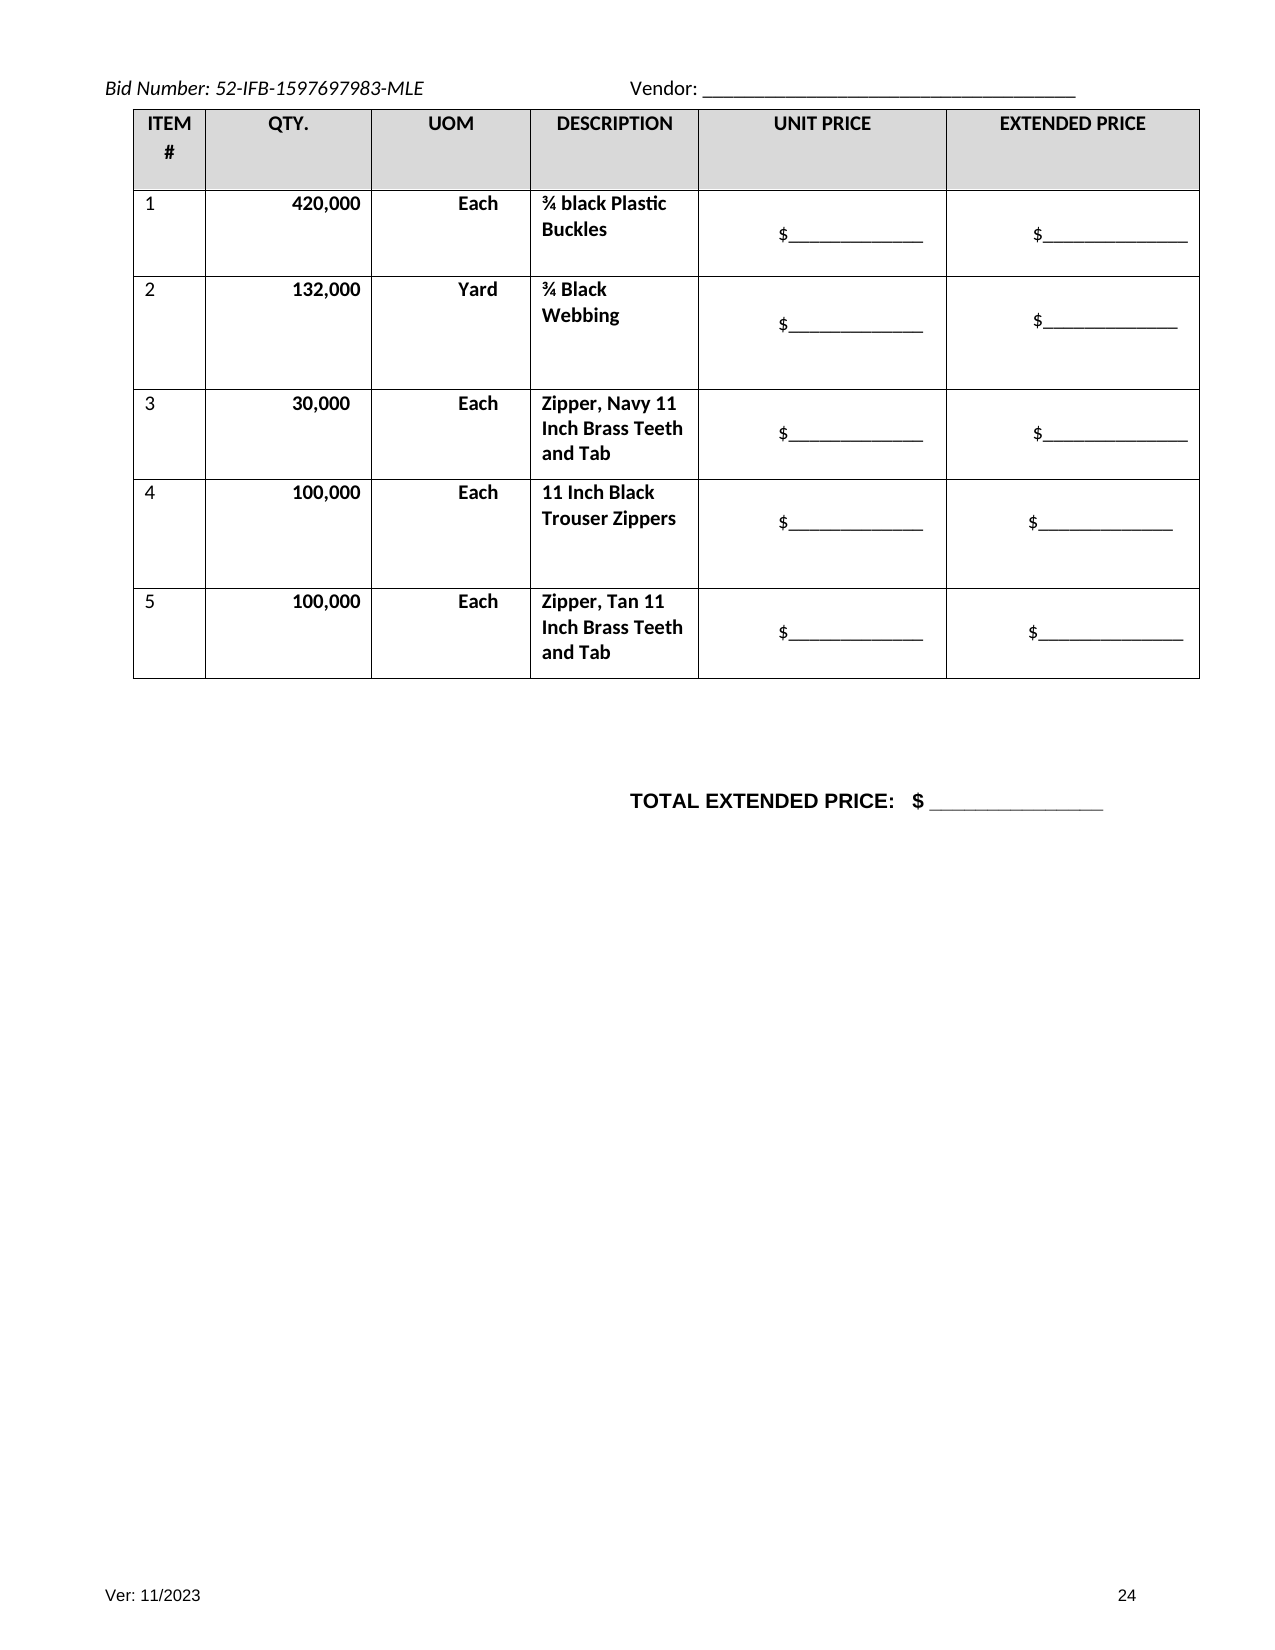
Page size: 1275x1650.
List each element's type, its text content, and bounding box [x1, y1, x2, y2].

table_cell Yard [372, 277, 530, 389]
table_cell $______________ [947, 191, 1199, 276]
table_cell Zipper, Navy 11 Inch Brass Teeth and Tab [531, 390, 698, 478]
table_cell $_____________ [699, 390, 946, 478]
table_cell $_____________ [947, 480, 1199, 588]
table_cell $_____________ [947, 277, 1199, 389]
table_cell ¾ black Plastic Buckles [531, 191, 698, 276]
table_cell $_____________ [699, 191, 946, 276]
table_cell $_____________ [699, 480, 946, 588]
text TOTAL EXTENDED PRICE: $ _______________ [555, 788, 1200, 812]
table_cell ¾ Black Webbing [531, 277, 698, 389]
table_header DESCRIPTION [531, 110, 698, 189]
table_cell 100,000 [206, 480, 371, 588]
table_cell $_____________ [699, 589, 946, 677]
table_cell Each [372, 390, 530, 478]
table_cell 4 [134, 480, 205, 588]
table_header UNIT PRICE [699, 110, 946, 189]
table_cell 2 [134, 277, 205, 389]
table_cell Each [372, 589, 530, 677]
table_cell $_____________ [699, 277, 946, 389]
table_cell $______________ [947, 589, 1199, 677]
table_cell 11 Inch Black Trouser Zippers [531, 480, 698, 588]
table_cell 132,000 [206, 277, 371, 389]
table_cell 1 [134, 191, 205, 276]
table_header ITEM # [134, 110, 205, 189]
table_header QTY. [206, 110, 371, 189]
table_cell $______________ [947, 390, 1199, 478]
table_header UOM [372, 110, 530, 189]
table_cell 100,000 [206, 589, 371, 677]
table_cell Each [372, 191, 530, 276]
table_cell 3 [134, 390, 205, 478]
table_cell 420,000 [206, 191, 371, 276]
table_cell 30,000 [206, 390, 371, 478]
table_cell Each [372, 480, 530, 588]
table_header EXTENDED PRICE [947, 110, 1199, 189]
table_cell Zipper, Tan 11 Inch Brass Teeth and Tab [531, 589, 698, 677]
table_cell 5 [134, 589, 205, 677]
